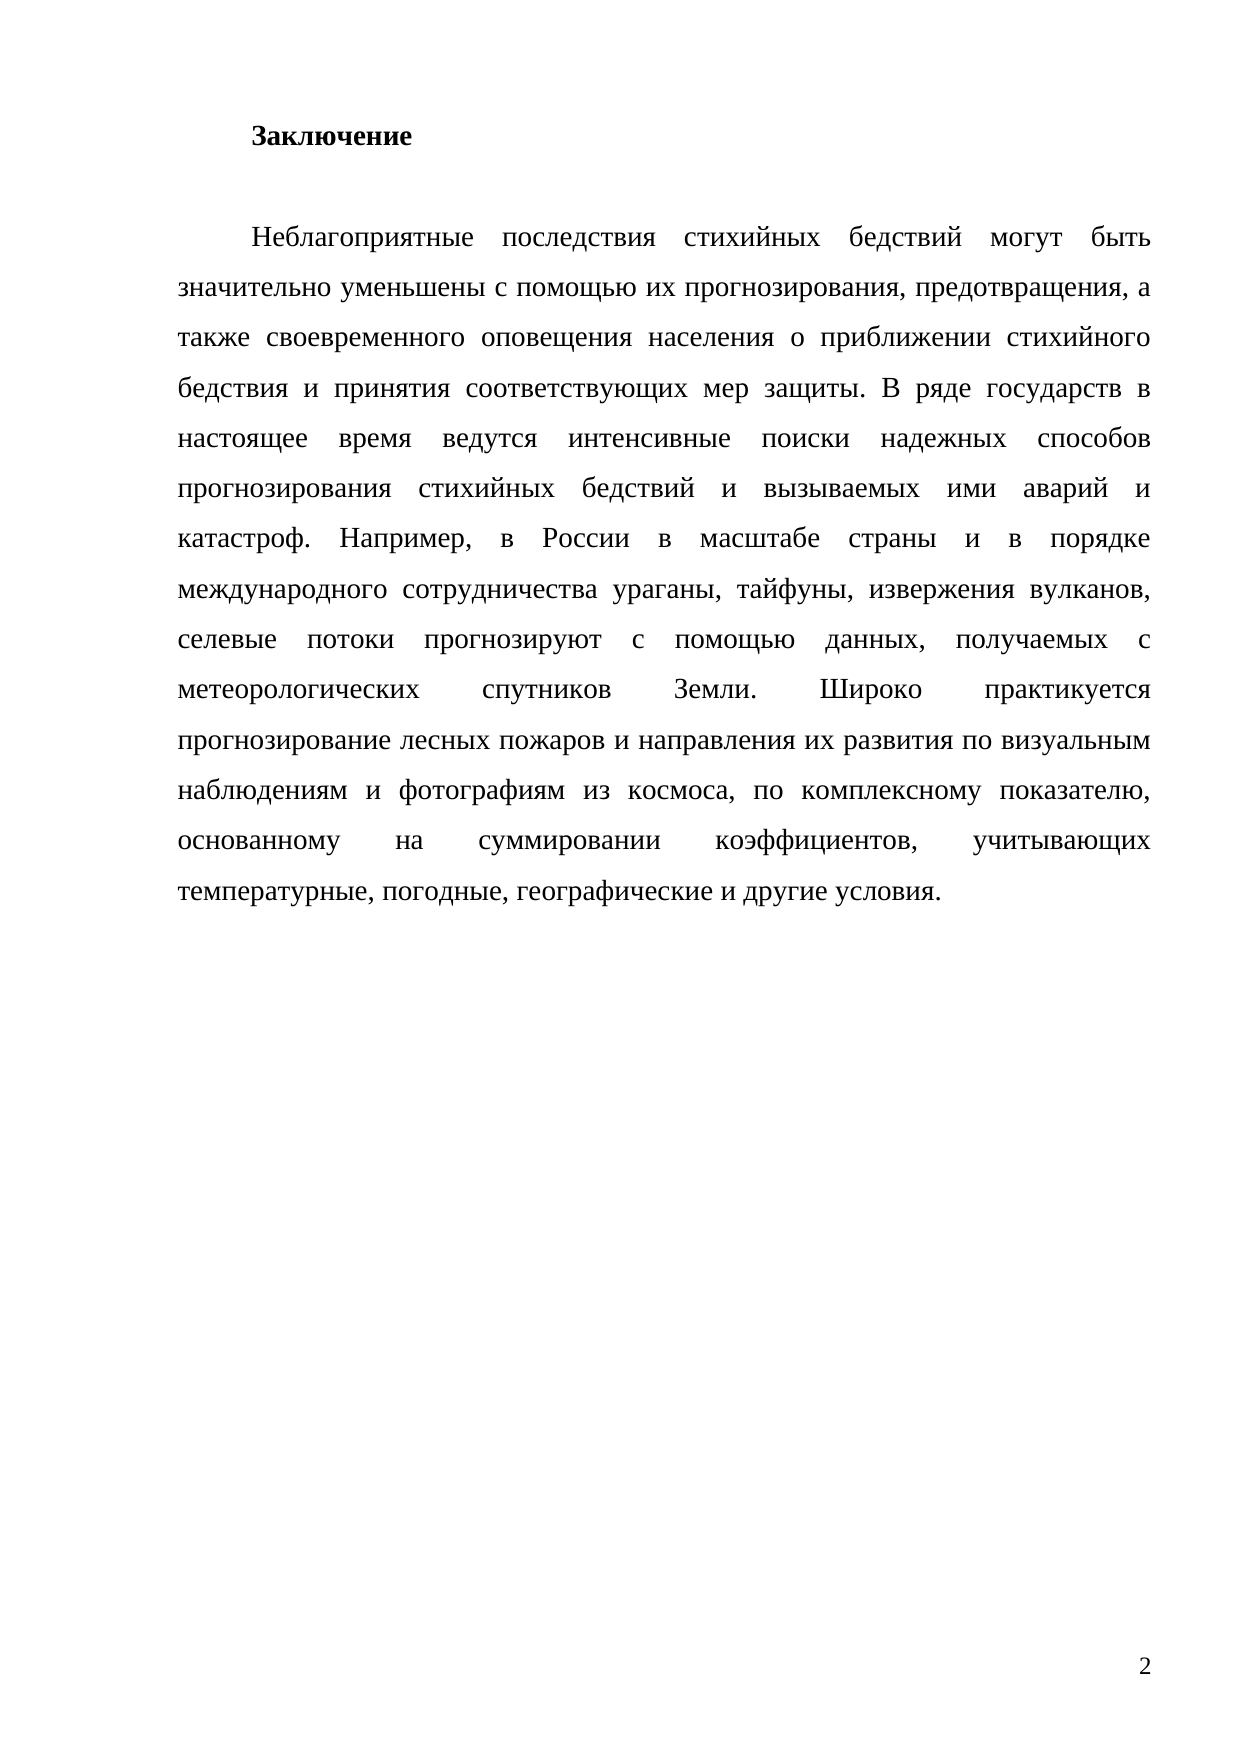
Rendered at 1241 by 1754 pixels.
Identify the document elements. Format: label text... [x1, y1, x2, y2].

text Заключение [177, 118, 1152, 152]
text Неблагоприятные последствия стихийных бедствий могут быть значительно уменьшены с помощью их прогнозирования, предотвращения, а также своевременного оповещения населения о приближении стихийного бедствия и принятия соответствующих мер защиты. В ряде государств в настоящее время ведутся интенсивные поиски надежных способов прогнозирования стихийных бедствий и вызываемых ими аварий и катастроф. Например, в России в масштабе страны и в порядке международного сотрудничества ураганы, тайфуны, извержения вулканов, селевые потоки прогнозируют с помощью данных, получаемых с метеорологических спутников Земли. Широко практикуется прогнозирование лесных пожаров и направления их развития по визуальным наблюдениям и фотографиям из космоса, по комплексному показателю, основанному на суммировании коэффициентов, учитывающих температурные, погодные, географические и другие условия. [177, 219, 1152, 906]
